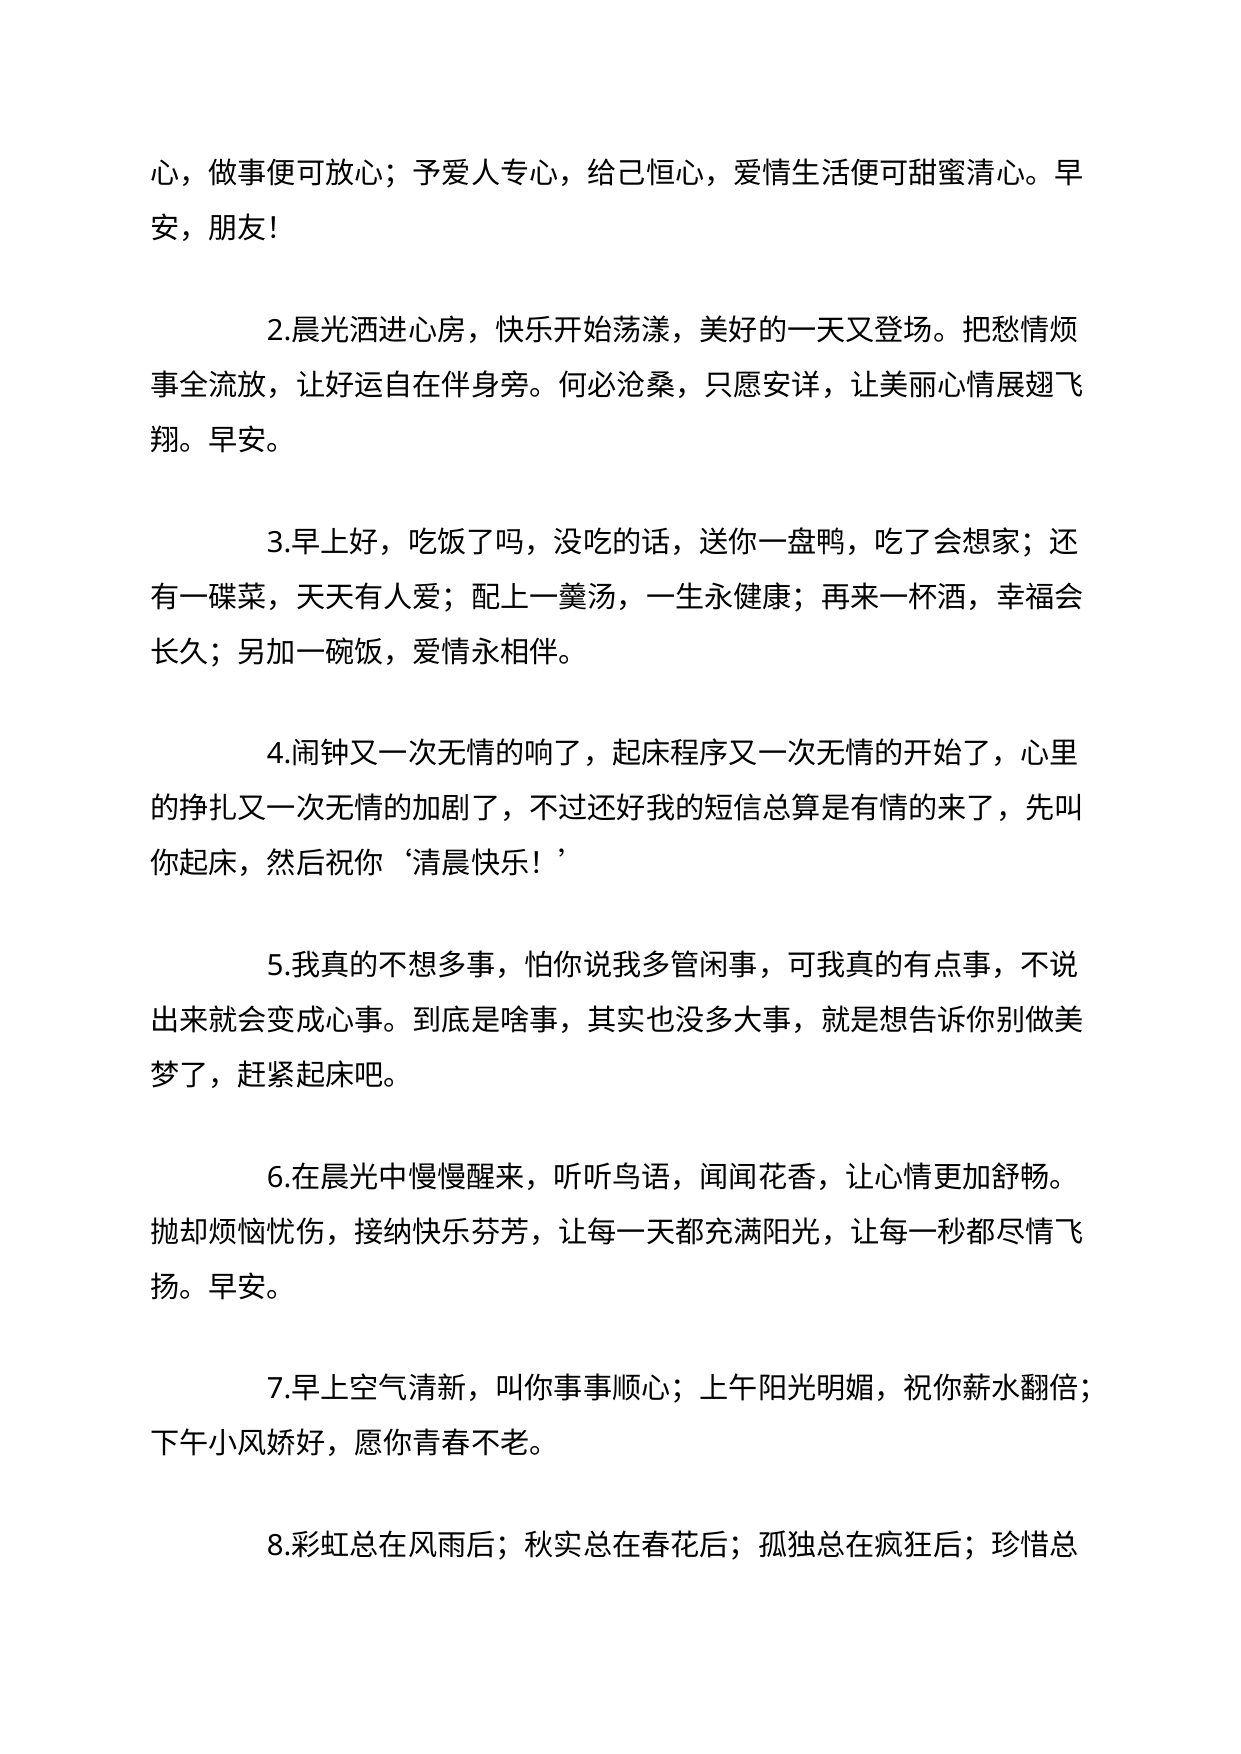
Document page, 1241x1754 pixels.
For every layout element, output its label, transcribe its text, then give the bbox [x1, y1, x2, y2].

text 4.闹钟又一次无情的响了，起床程序又一次无情的开始了，心里的挣扎又一次无情的加剧了，不过还好我的短信总算是有情的来了，先叫你起床，然后祝你‘清晨快乐！’ [150, 730, 1090, 882]
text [150, 150, 1090, 247]
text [150, 1522, 1090, 1564]
text 2.晨光洒进心房，快乐开始荡漾，美好的一天又登场。把愁情烦事全流放，让好运自在伴身旁。何必沧桑，只愿安详，让美丽心情展翅飞翔。早安。 [150, 307, 1090, 459]
text 5.我真的不想多事，怕你说我多管闲事，可我真的有点事，不说出来就会变成心事。到底是啥事，其实也没多大事，就是想告诉你别做美梦了，赶紧起床吧。 [150, 942, 1090, 1094]
text 3.早上好，吃饭了吗，没吃的话，送你一盘鸭，吃了会想家；还有一碟菜，天天有人爱；配上一羹汤，一生永健康；再来一杯酒，幸福会长久；另加一碗饭，爱情永相伴。 [150, 518, 1090, 671]
text 7.早上空气清新，叫你事事顺心；上午阳光明媚，祝你薪水翻倍；下午小风娇好，愿你青春不老。 [150, 1365, 1090, 1462]
text 6.在晨光中慢慢醒来，听听鸟语，闻闻花香，让心情更加舒畅。抛却烦恼忧伤，接纳快乐芬芳，让每一天都充满阳光，让每一秒都尽情飞扬。早安。 [150, 1153, 1090, 1306]
